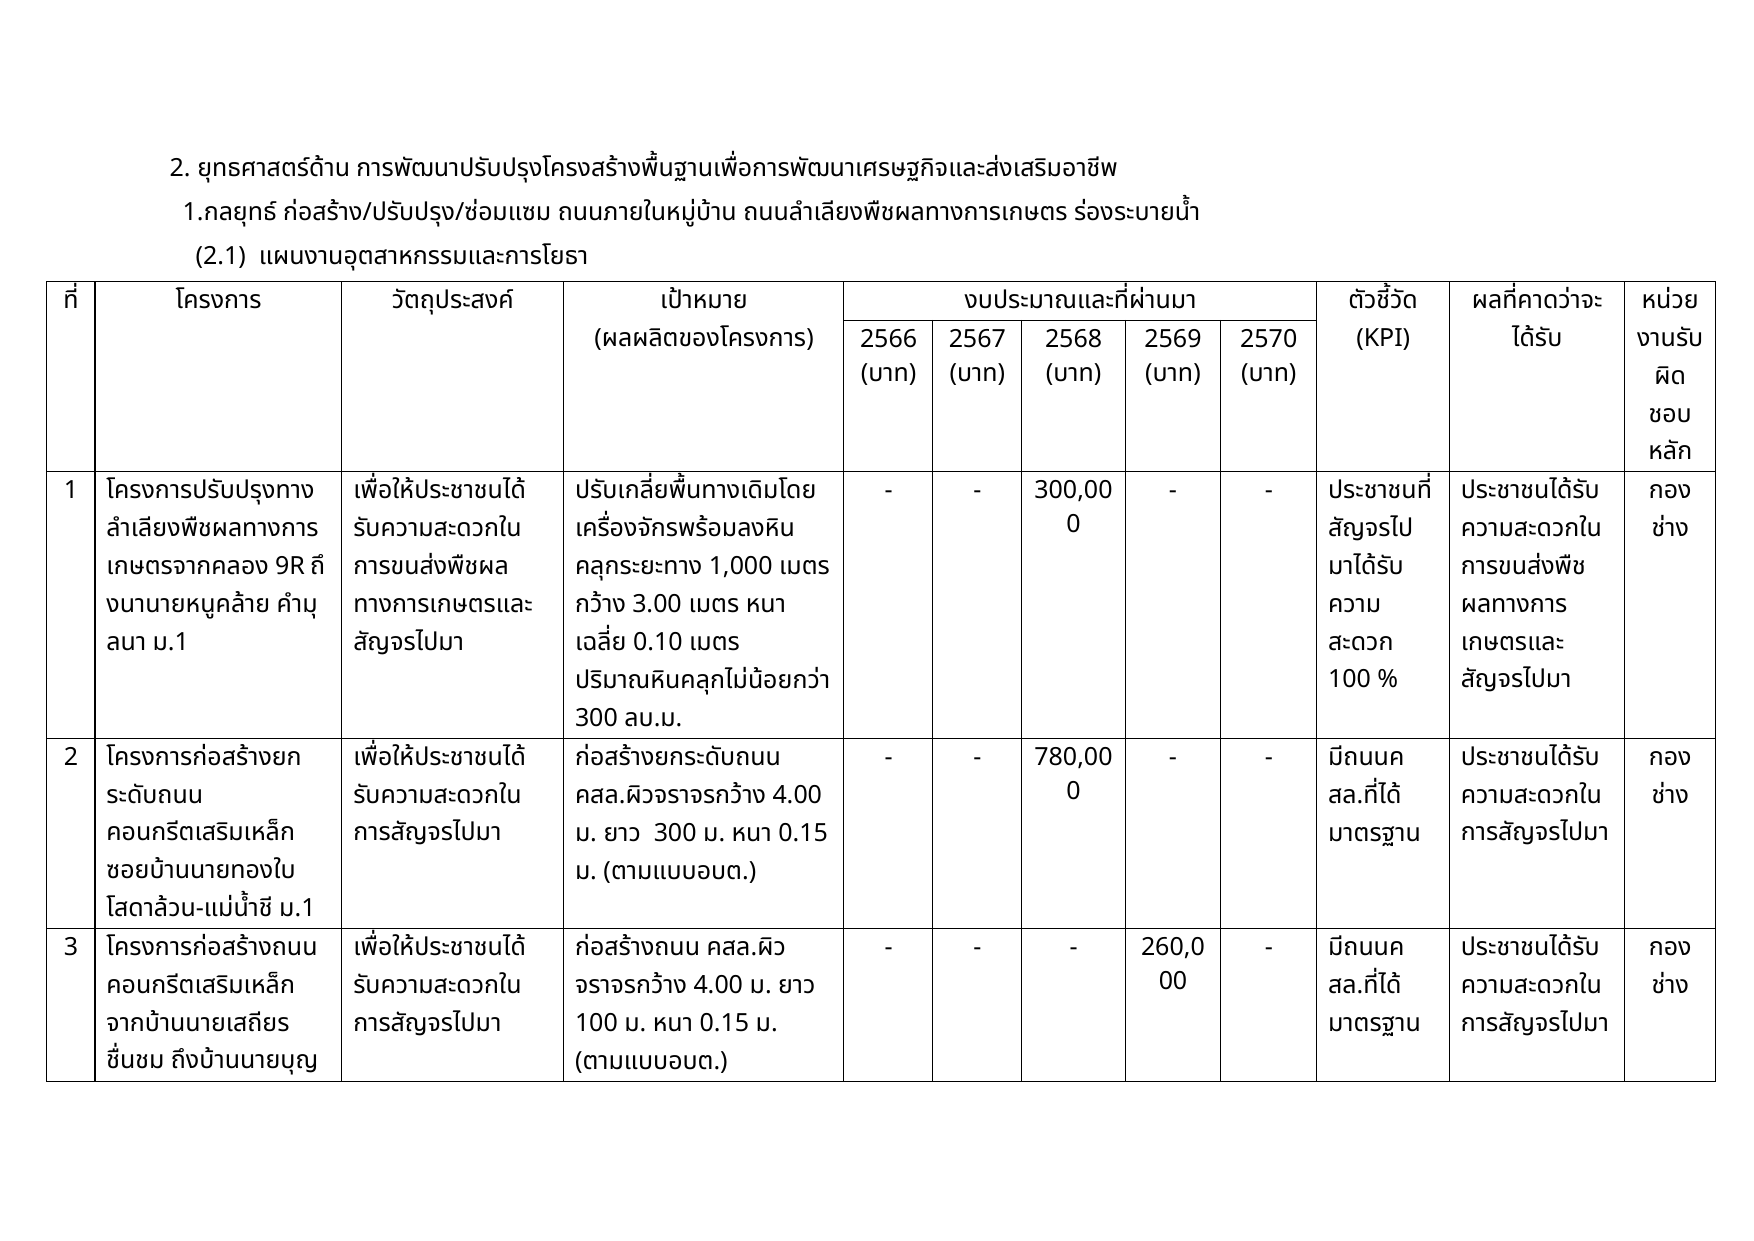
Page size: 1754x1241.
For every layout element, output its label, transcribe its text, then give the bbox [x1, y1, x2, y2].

table_cell 2566 (บาท) [844, 321, 932, 471]
text 1.กลยุทธ์ ก่อสร้าง/ปรับปรุง/ซ่อมแซม ถนนภายในหมู่บ้าน ถนนลำเลียงพืชผลทางการเกษตร ร่องระบายน้ำ [150, 194, 1604, 232]
table_cell กองช่าง [1625, 929, 1715, 1081]
table_cell เพื่อให้ประชาชนได้รับความสะดวกในการขนส่งพืชผลทางการเกษตรและสัญจรไปมา [342, 472, 563, 738]
table_header วัตถุประสงค์ [342, 282, 563, 471]
table_cell ก่อสร้างยกระดับถนน คสล.ผิวจราจรกว้าง 4.00 ม. ยาว 300 ม. หนา 0.15 ม. (ตามแบบอบต.) [564, 739, 843, 928]
table_cell 2569 (บาท) [1126, 321, 1220, 471]
table_cell ประชาชนที่สัญจรไปมาได้รับความสะดวก 100 % [1317, 472, 1449, 738]
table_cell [342, 929, 563, 1081]
table_cell - [933, 929, 1021, 1081]
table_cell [564, 929, 843, 1081]
text 2. ยุทธศาสตร์ด้าน การพัฒนาปรับปรุงโครงสร้างพื้นฐานเพื่อการพัฒนาเศรษฐกิจและส่งเสริมอาชีพ [150, 150, 1604, 188]
table_cell โครงการปรับปรุงทางลำเลียงพืชผลทางการเกษตรจากคลอง 9Rถึงนานายหนูคล้าย คำมุลนา ม.1 [96, 472, 341, 738]
table_cell - [933, 739, 1021, 928]
table_cell ประชาชนได้รับความสะดวกในการสัญจรไปมา [1450, 739, 1624, 928]
table_cell 260,000 [1126, 929, 1220, 1081]
table_header งบประมาณและที่ผ่านมา [844, 282, 1316, 320]
table_cell - [844, 739, 932, 928]
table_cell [1450, 929, 1624, 1081]
table_cell 1 [47, 472, 94, 738]
table_cell กองช่าง [1625, 739, 1715, 928]
table_cell - [1221, 929, 1316, 1081]
table_cell - [1221, 739, 1316, 928]
table_header หน่วยงานรับผิดชอบหลัก [1625, 282, 1715, 471]
table_cell 780,000 [1022, 739, 1125, 928]
table_cell - [1022, 929, 1125, 1081]
table_cell ปรับเกลี่ยพื้นทางเดิมโดยเครื่องจักรพร้อมลงหินคลุกระยะทาง 1,000 เมตร กว้าง 3.00 เมตร หนาเฉลี่ย 0.10 เมตร ปริมาณหินคลุกไม่น้อยกว่า 300 ลบ.ม. [564, 472, 843, 738]
table_cell - [1126, 739, 1220, 928]
table_cell กองช่าง [1625, 472, 1715, 738]
table_header เป้าหมาย (ผลผลิตของโครงการ) [564, 282, 843, 471]
table_cell เพื่อให้ประชาชนได้รับความสะดวกในการสัญจรไปมา [342, 739, 563, 928]
table_cell - [1126, 472, 1220, 738]
table_cell 2 [47, 739, 94, 928]
table_cell 2567 (บาท) [933, 321, 1021, 471]
table_cell - [844, 472, 932, 738]
table_cell โครงการก่อสร้างยกระดับถนนคอนกรีตเสริมเหล็ก ซอยบ้านนายทองใบ โสดาล้วน-แม่น้ำชี ม.1 [96, 739, 341, 928]
table_cell 2570 (บาท) [1221, 321, 1316, 471]
table_cell 300,000 [1022, 472, 1125, 738]
table_header โครงการ [96, 282, 341, 471]
table_cell 3 [47, 929, 94, 1081]
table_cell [96, 929, 341, 1081]
table_cell 2568 (บาท) [1022, 321, 1125, 471]
table_cell - [933, 472, 1021, 738]
table_header ตัวชี้วัด (KPI) [1317, 282, 1449, 471]
table_header ที่ [47, 282, 94, 471]
text (2.1) แผนงานอุตสาหกรรมและการโยธา [150, 237, 1604, 275]
table_cell ประชาชนได้รับความสะดวกในการขนส่งพืชผลทางการเกษตรและสัญจรไปมา [1450, 472, 1624, 738]
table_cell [1317, 929, 1449, 1081]
table_header ผลที่คาดว่าจะได้รับ [1450, 282, 1624, 471]
table_cell - [844, 929, 932, 1081]
table_cell - [1221, 472, 1316, 738]
table_cell มีถนนคสล.ที่ได้มาตรฐาน [1317, 739, 1449, 928]
